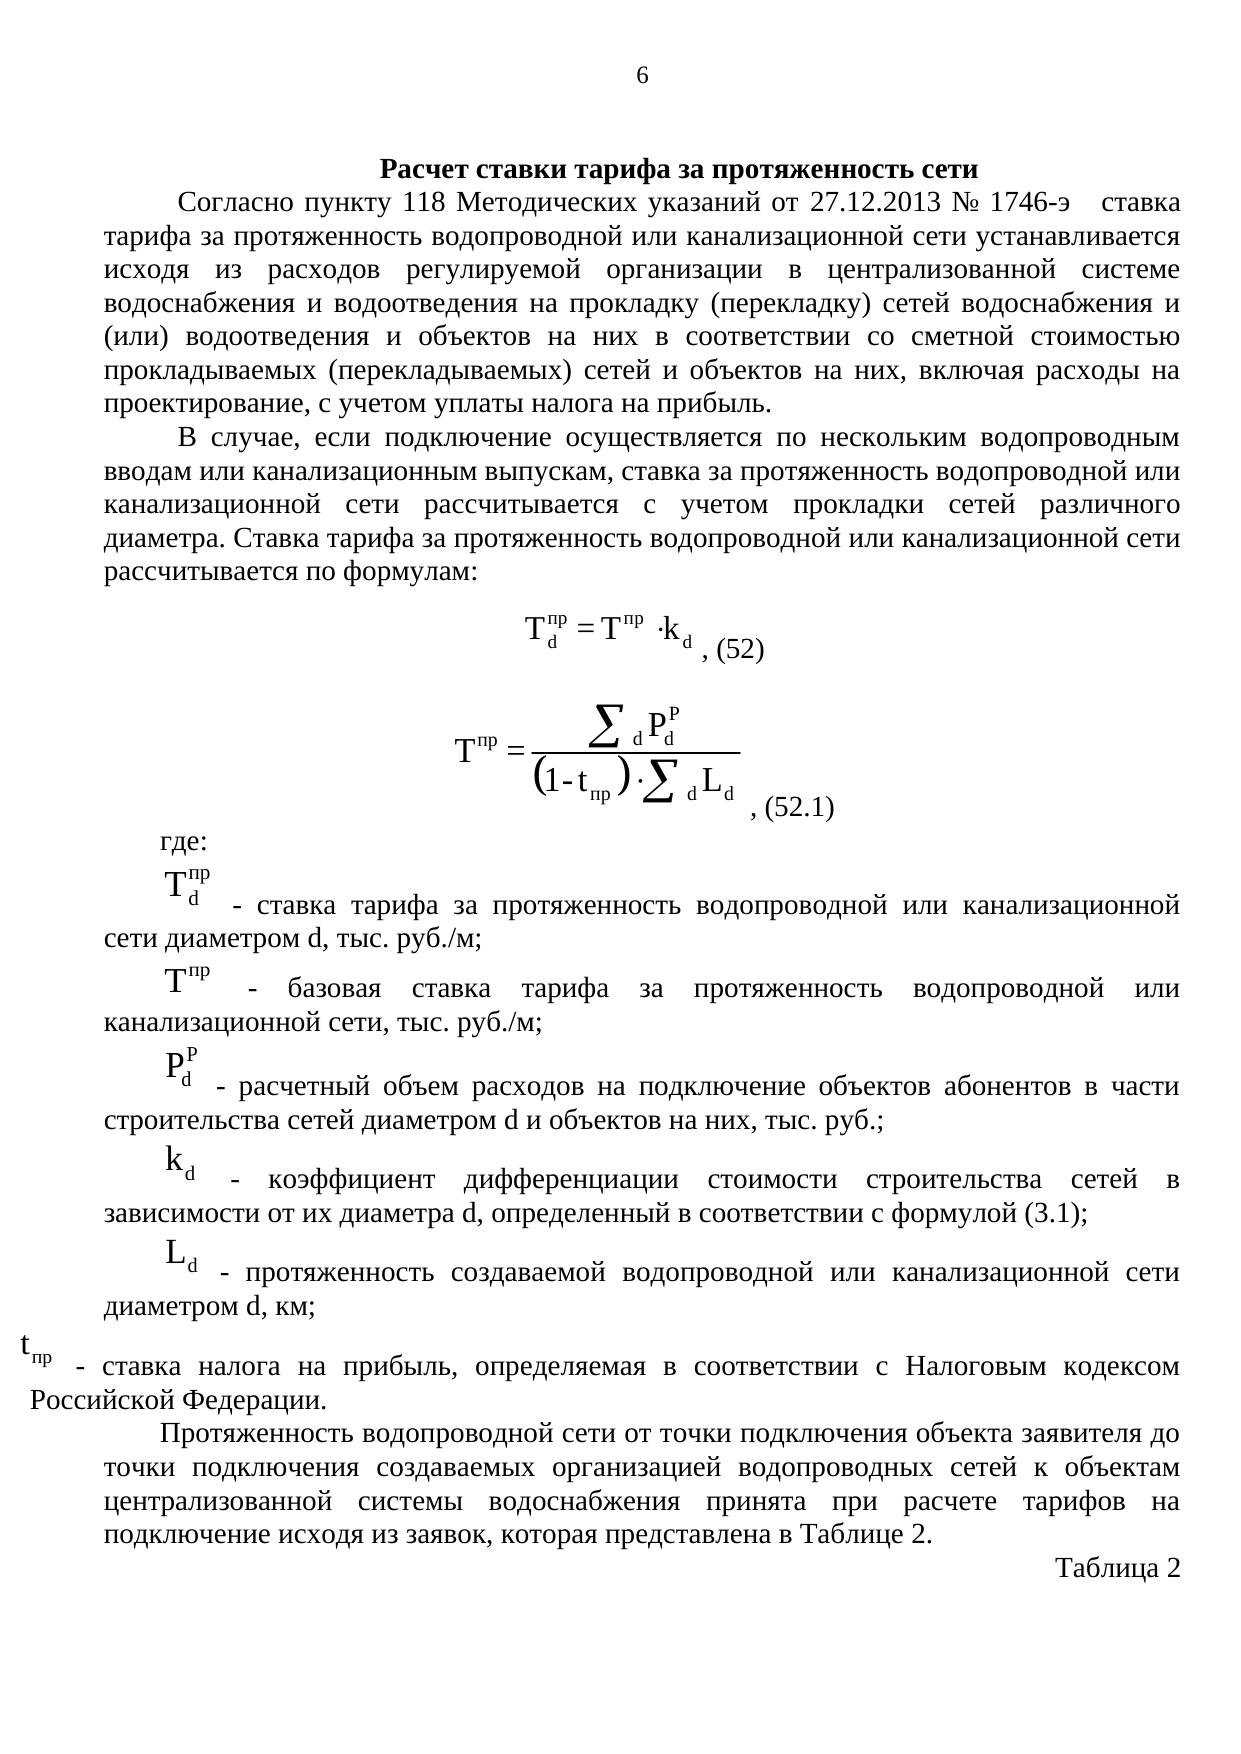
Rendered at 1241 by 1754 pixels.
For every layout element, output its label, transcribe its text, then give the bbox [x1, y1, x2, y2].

text - базовая ставка тарифа за протяженность водопроводной или канализационной сети, тыс. руб./м; [103, 954, 1181, 1038]
text В случае, если подключение осуществляется по нескольким водопроводным вводам или канализационным выпускам, ставка за протяженность водопроводной или канализационной сети рассчитывается с учетом прокладки сетей различного диаметра. Ставка тарифа за протяженность водопроводной или канализационной сети рассчитывается по формулам: [103, 419, 1181, 587]
text Таблица 2 [103, 1550, 1181, 1583]
text Расчет ставки тарифа за протяженность сети [103, 151, 1181, 184]
text Протяженность водопроводной сети от точки подключения объекта заявителя до точки подключения создаваемых организацией водопроводных сетей к объектам централизованной системы водоснабжения принята при расчете тарифов на подключение исходя из заявок, которая представлена в Таблице 2. [103, 1416, 1181, 1550]
text - протяженность создаваемой водопроводной или канализационной сети диаметром d, км; [103, 1228, 1181, 1321]
text Согласно пункту 118 Методических указаний от 27.12.2013 № 1746-э ставка тарифа за протяженность водопроводной или канализационной сети устанавливается исходя из расходов регулируемой организации в централизованной системе водоснабжения и водоотведения на прокладку (перекладку) сетей водоснабжения и (или) водоотведения и объектов на них в соответствии со сметной стоимостью прокладываемых (перекладываемых) сетей и объектов на них, включая расходы на проектирование, с учетом уплаты налога на прибыль. [103, 184, 1181, 419]
text - ставка тарифа за протяженность водопроводной или канализационной сети диаметром d, тыс. руб./м; [103, 857, 1181, 954]
text , (52.1) [103, 698, 1181, 823]
text где: [103, 823, 1181, 857]
text - ставка налога на прибыль, определяемая в соответствии с Налоговым кодексом Российской Федерации. [15, 1321, 1181, 1416]
text , (52) [103, 603, 1181, 664]
text - коэффициент дифференциации стоимости строительства сетей в зависимости от их диаметра d, определенный в соответствии с формулой (3.1); [103, 1135, 1181, 1228]
text - расчетный объем расходов на подключение объектов абонентов в части строительства сетей диаметром d и объектов на них, тыс. руб.; [103, 1038, 1181, 1135]
